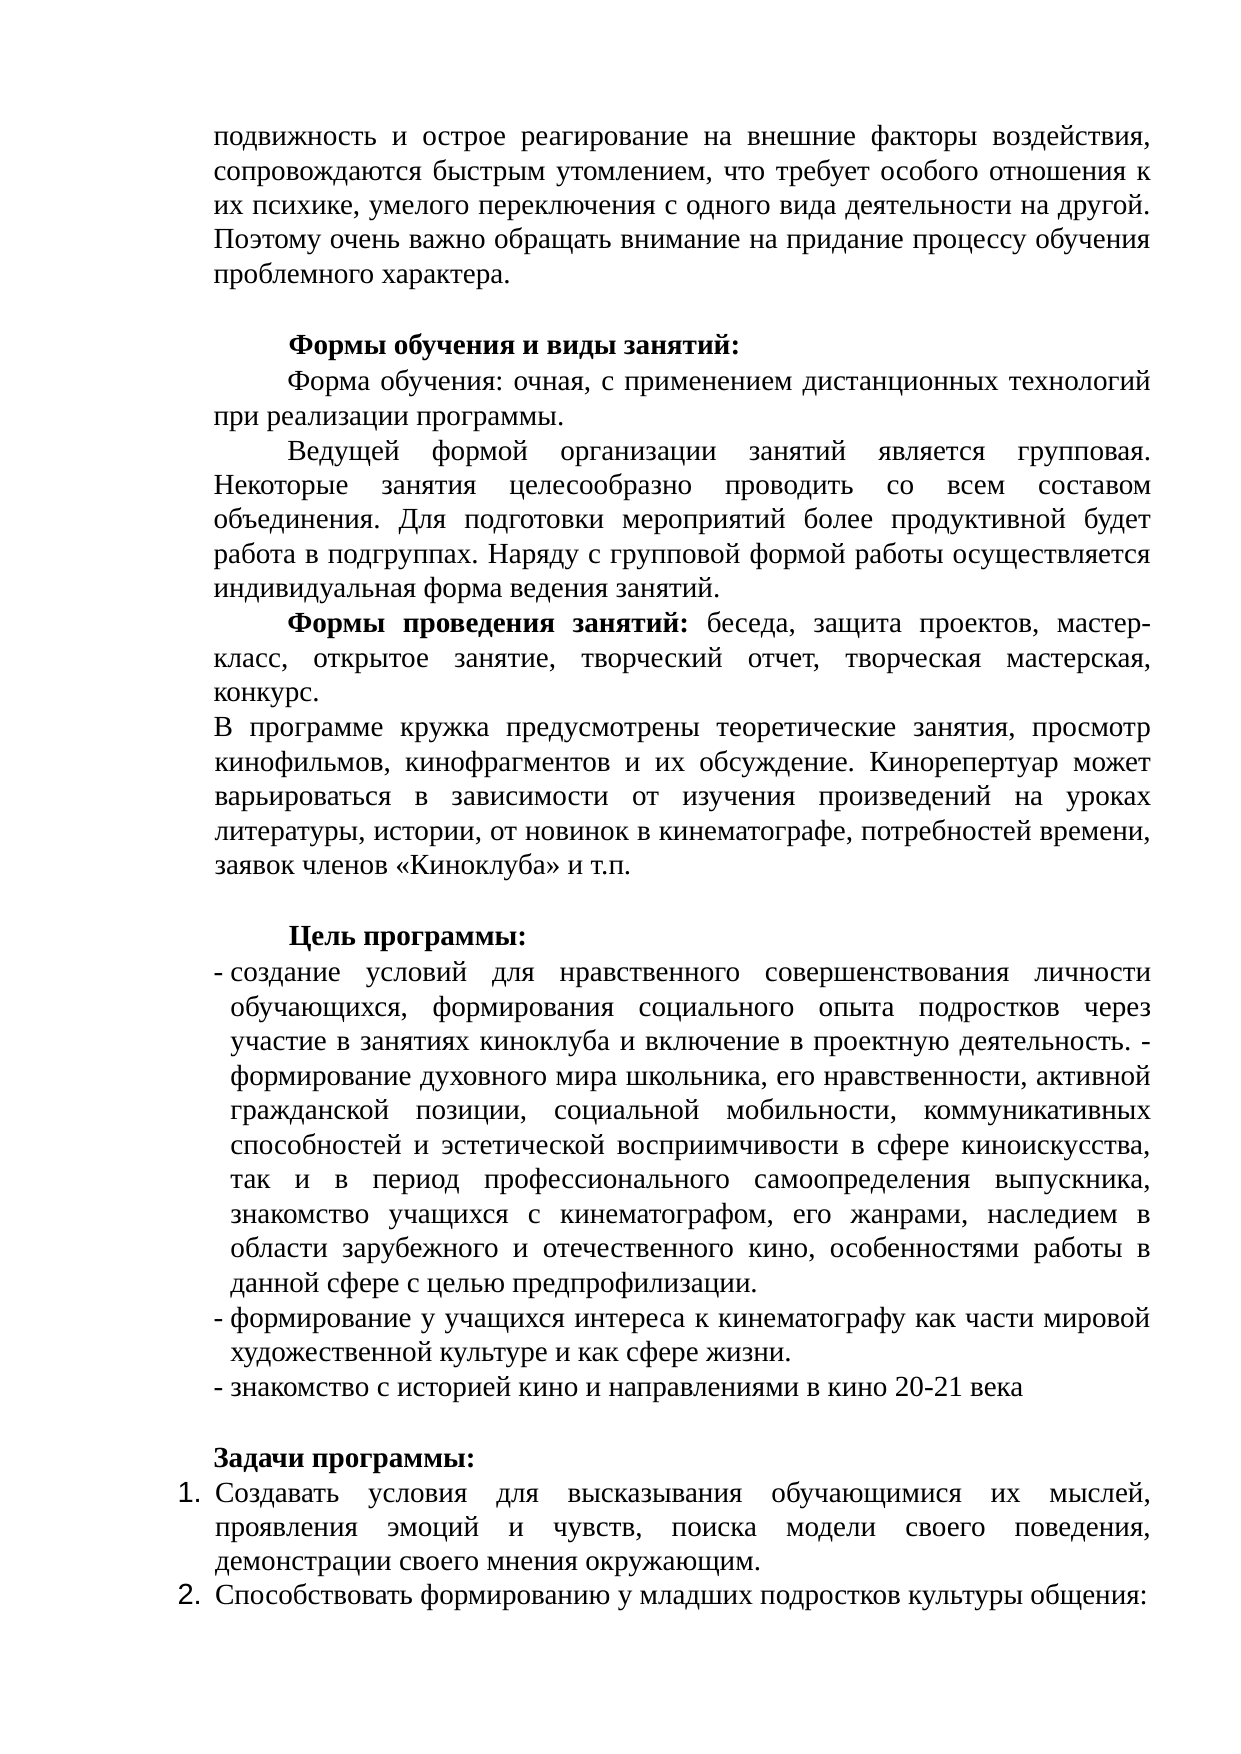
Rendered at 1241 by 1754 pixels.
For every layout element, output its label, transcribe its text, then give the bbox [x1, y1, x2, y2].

text Форма обучения: очная, с применением дистанционных технологий при реализации программы. [213, 363, 1152, 431]
text Ведущей формой организации занятий является групповая. Некоторые занятия целесообразно проводить со всем составом объединения. Для подготовки мероприятий более продуктивной будет работа в подгруппах. Наряду с групповой формой работы осуществляется индивидуальная форма ведения занятий. [213, 433, 1152, 604]
text Формы проведения занятий: беседа, защита проектов, мастер-класс, открытое занятие, творческий отчет, творческая мастерская, конкурс. [213, 605, 1152, 708]
text Задачи программы: [213, 1440, 1152, 1473]
text В программе кружка предусмотрены теоретические занятия, просмотр кинофильмов, кинофрагментов и их обсуждение. Кинорепертуар может варьироваться в зависимости от изучения произведений на уроках литературы, истории, от новинок в кинематографе, потребностей времени, заявок членов «Киноклуба» и т.п. [213, 709, 1152, 881]
list Создавать условия для высказывания обучающимися их мыслей, проявления эмоций и чувств, поиска модели своего поведения, демонстрации своего мнения окружающим. [177, 1476, 1152, 1576]
list формирование у учащихся интереса к кинематографу как части мировой художественной культуре и как сфере жизни. [213, 1300, 1152, 1368]
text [213, 118, 1152, 289]
text Цель программы: [288, 918, 1152, 952]
list Способствовать формированию у младших подростков культуры общения: [177, 1577, 1152, 1610]
list знакомство с историей кино и направлениями в кино 20-21 века [213, 1369, 1152, 1402]
text Формы обучения и виды занятий: [288, 327, 1152, 361]
list создание условий для нравственного совершенствования личности обучающихся, формирования социального опыта подростков через участие в занятиях киноклуба и включение в проектную деятельность. - формирование духовного мира школьника, его нравственности, активной гражданской позиции, социальной мобильности, коммуникативных способностей и эстетической восприимчивости в сфере киноискусства, так и в период профессионального самоопределения выпускника, знакомство учащихся с кинематографом, его жанрами, наследием в области зарубежного и отечественного кино, особенностями работы в данной сфере с целью предпрофилизации. [213, 954, 1152, 1298]
